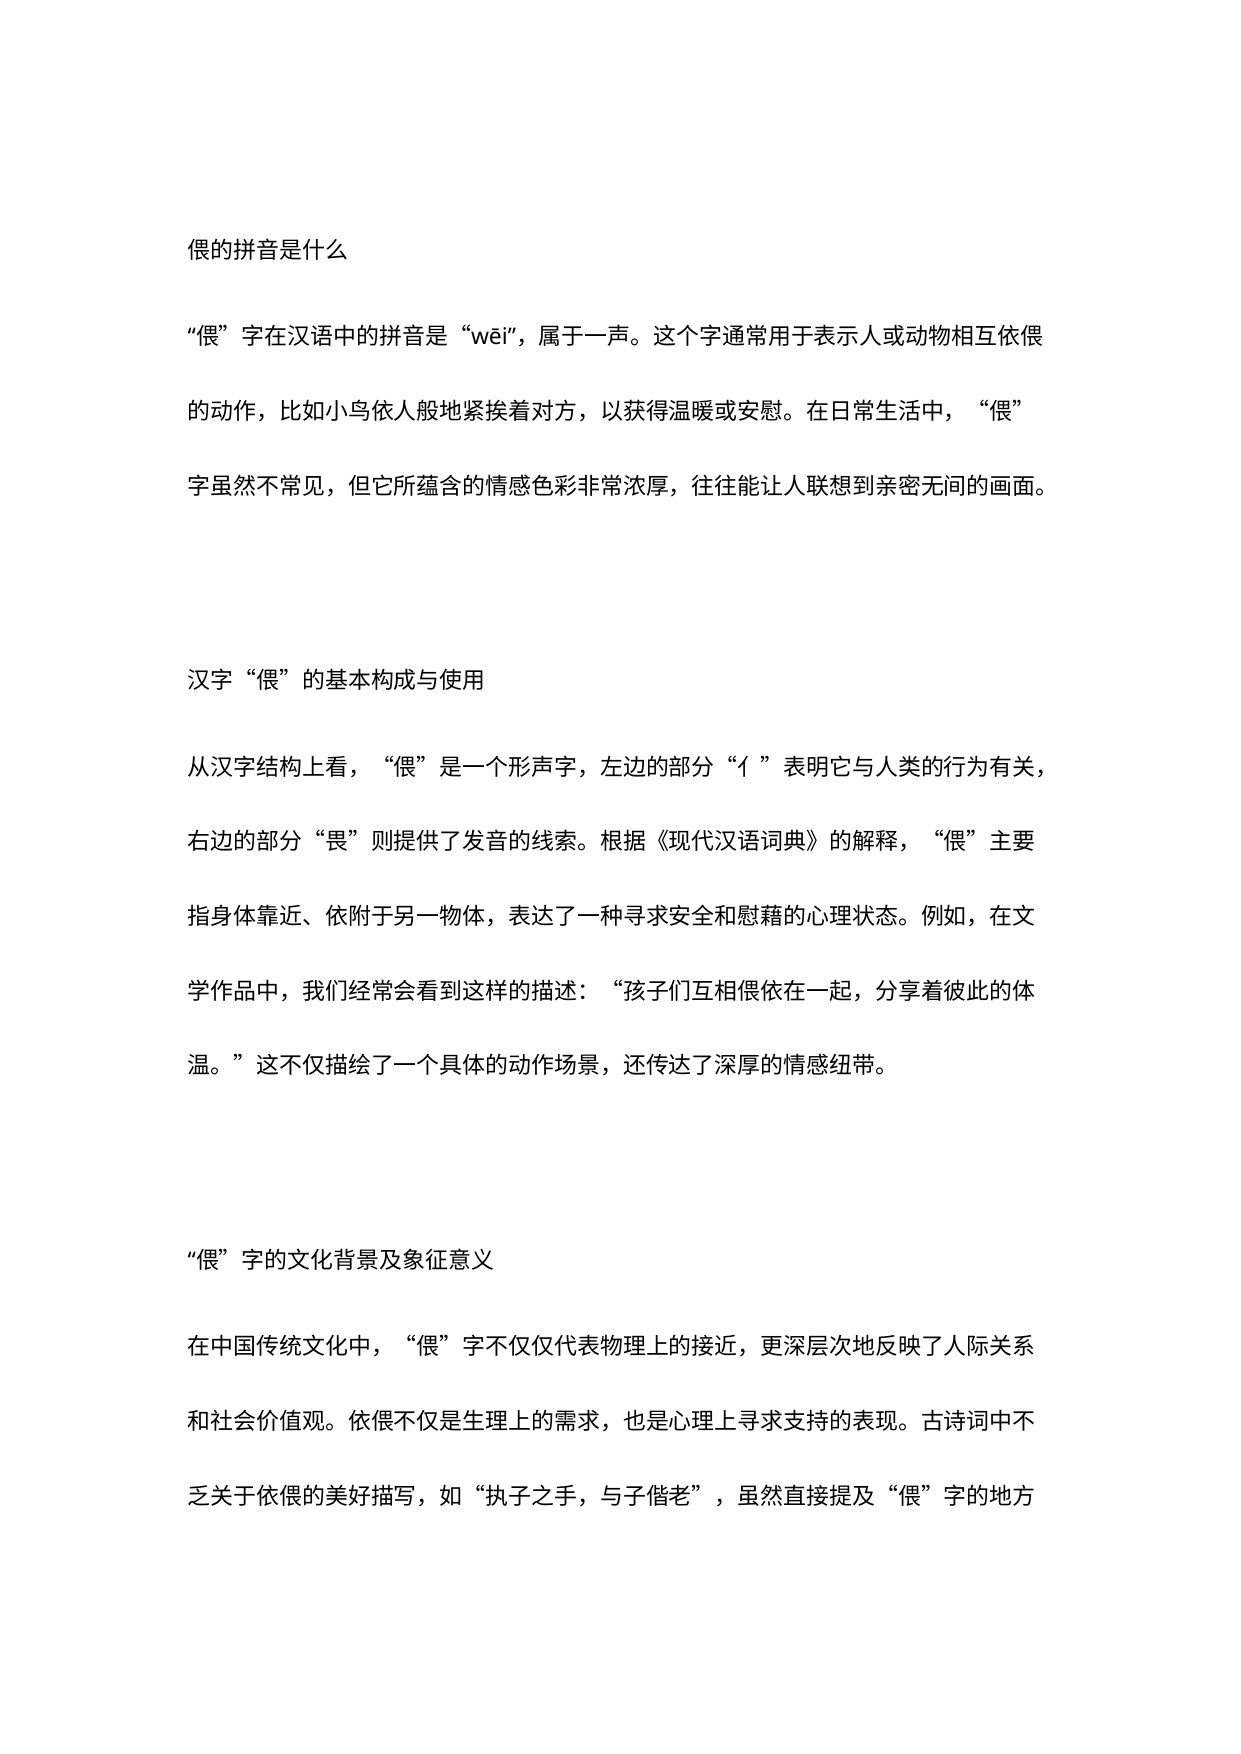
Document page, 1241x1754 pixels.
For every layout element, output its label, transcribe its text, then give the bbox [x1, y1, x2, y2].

text “偎”字的文化背景及象征意义 [187, 1226, 1053, 1291]
text “偎”字在汉语中的拼音是“wēi”，属于一声。这个字通常用于表示人或动物相互依偎的动作，比如小鸟依人般地紧挨着对方，以获得温暖或安慰。在日常生活中，“偎”字虽然不常见，但它所蕴含的情感色彩非常浓厚，往往能让人联想到亲密无间的画面。 [187, 302, 1053, 517]
text 偎的拼音是什么 [187, 216, 1053, 281]
text 从汉字结构上看，“偎”是一个形声字，左边的部分“亻”表明它与人类的行为有关，右边的部分“畏”则提供了发音的线索。根据《现代汉语词典》的解释，“偎”主要指身体靠近、依附于另一物体，表达了一种寻求安全和慰藉的心理状态。例如，在文学作品中，我们经常会看到这样的描述：“孩子们互相偎依在一起，分享着彼此的体温。”这不仅描绘了一个具体的动作场景，还传达了深厚的情感纽带。 [187, 733, 1053, 1096]
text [187, 1312, 1053, 1527]
text 汉字“偎”的基本构成与使用 [187, 646, 1053, 711]
